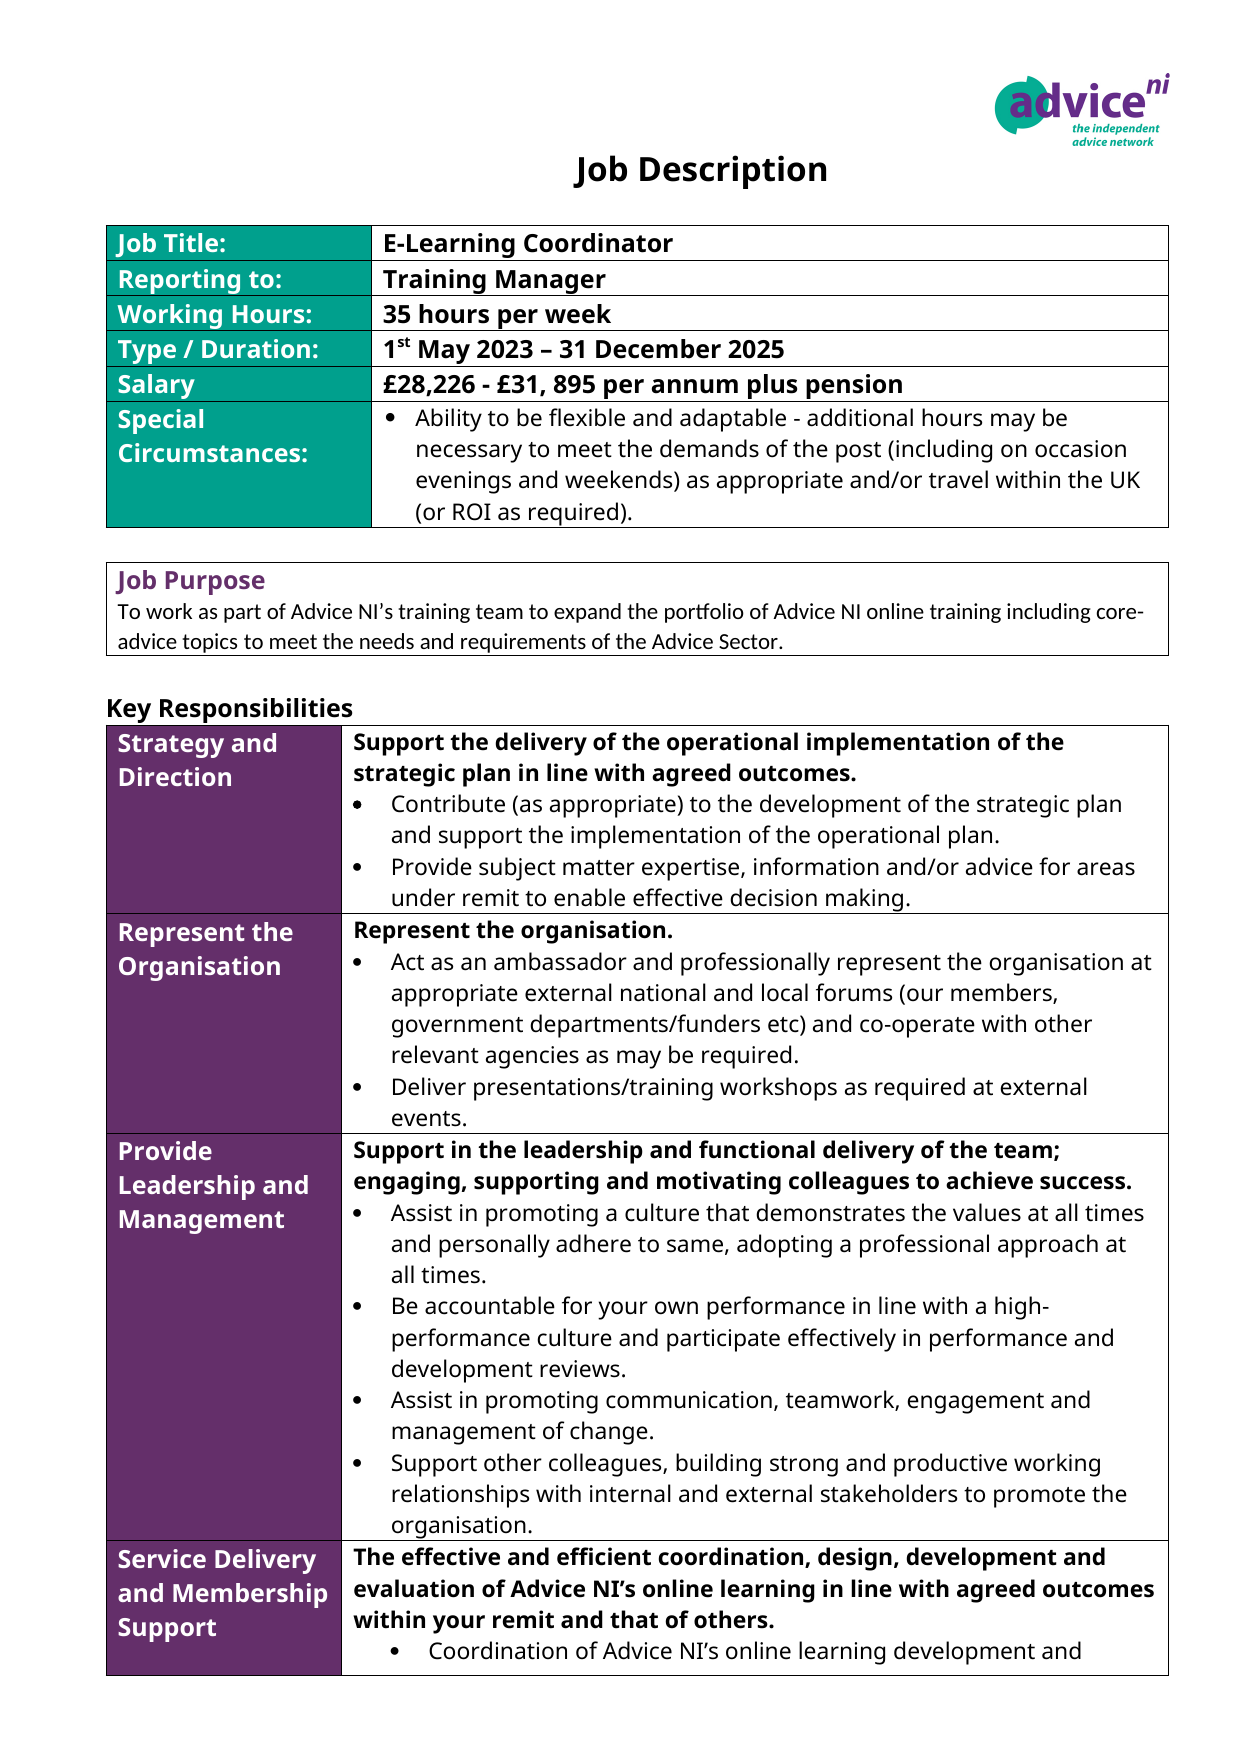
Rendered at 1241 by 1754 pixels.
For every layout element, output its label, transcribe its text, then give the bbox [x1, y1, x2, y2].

table_cell Provide Leadership and Management [107, 1134, 341, 1540]
table_cell Represent the Organisation [107, 914, 341, 1133]
table_header Job Purpose To work as part of Advice NI’s training team to expand the portfolio of Advice NI online training including core-advice topics to meet the needs and requirements of the Advice Sector. [107, 563, 1168, 655]
table_cell Represent the organisation. Act as an ambassador and professionally represent the organisation at appropriate external national and local forums (our members, government departments/funders etc) and co-operate with other relevant agencies as may be required. Deliver presentations/training workshops as required at external events. [342, 914, 1168, 1133]
picture [992, 73, 1170, 146]
table_cell 1st May 2023 – 31 December 2025 [372, 331, 1168, 366]
text Key Responsibilities [106, 691, 1169, 724]
table_cell Type / Duration: [107, 331, 371, 366]
table_cell Service Delivery and Membership Support [107, 1541, 341, 1675]
text Job Description [106, 146, 1169, 191]
table_cell Training Manager [372, 261, 1168, 295]
table_header Support the delivery of the operational implementation of the strategic plan in line with agreed outcomes. Contribute (as appropriate) to the development of the strategic plan and support the implementation of the operational plan. Provide subject matter expertise, information and/or advice for areas under remit to enable effective decision making. [342, 726, 1168, 913]
table_cell Support in the leadership and functional delivery of the team; engaging, supporting and motivating colleagues to achieve success. Assist in promoting a culture that demonstrates the values at all times and personally adhere to same, adopting a professional approach at all times. Be accountable for your own performance in line with a high-performance culture and participate effectively in performance and development reviews. Assist in promoting communication, teamwork, engagement and management of change. Support other colleagues, building strong and productive working relationships with internal and external stakeholders to promote the organisation. [342, 1134, 1168, 1540]
table_cell £28,226 - £31, 895 per annum plus pension [372, 367, 1168, 401]
table_cell 35 hours per week [372, 296, 1168, 330]
table_cell Working Hours: [107, 296, 371, 330]
table_header Job Title: [107, 226, 371, 260]
table_header Strategy and Direction [107, 726, 341, 913]
table_cell Ability to be flexible and adaptable - additional hours may be necessary to meet the demands of the post (including on occasion evenings and weekends) as appropriate and/or travel within the UK (or ROI as required). [372, 402, 1168, 527]
table_cell Salary [107, 367, 371, 401]
table_cell Reporting to: [107, 261, 371, 295]
table_header E-Learning Coordinator [372, 226, 1168, 260]
table_cell Special Circumstances: [107, 402, 371, 527]
